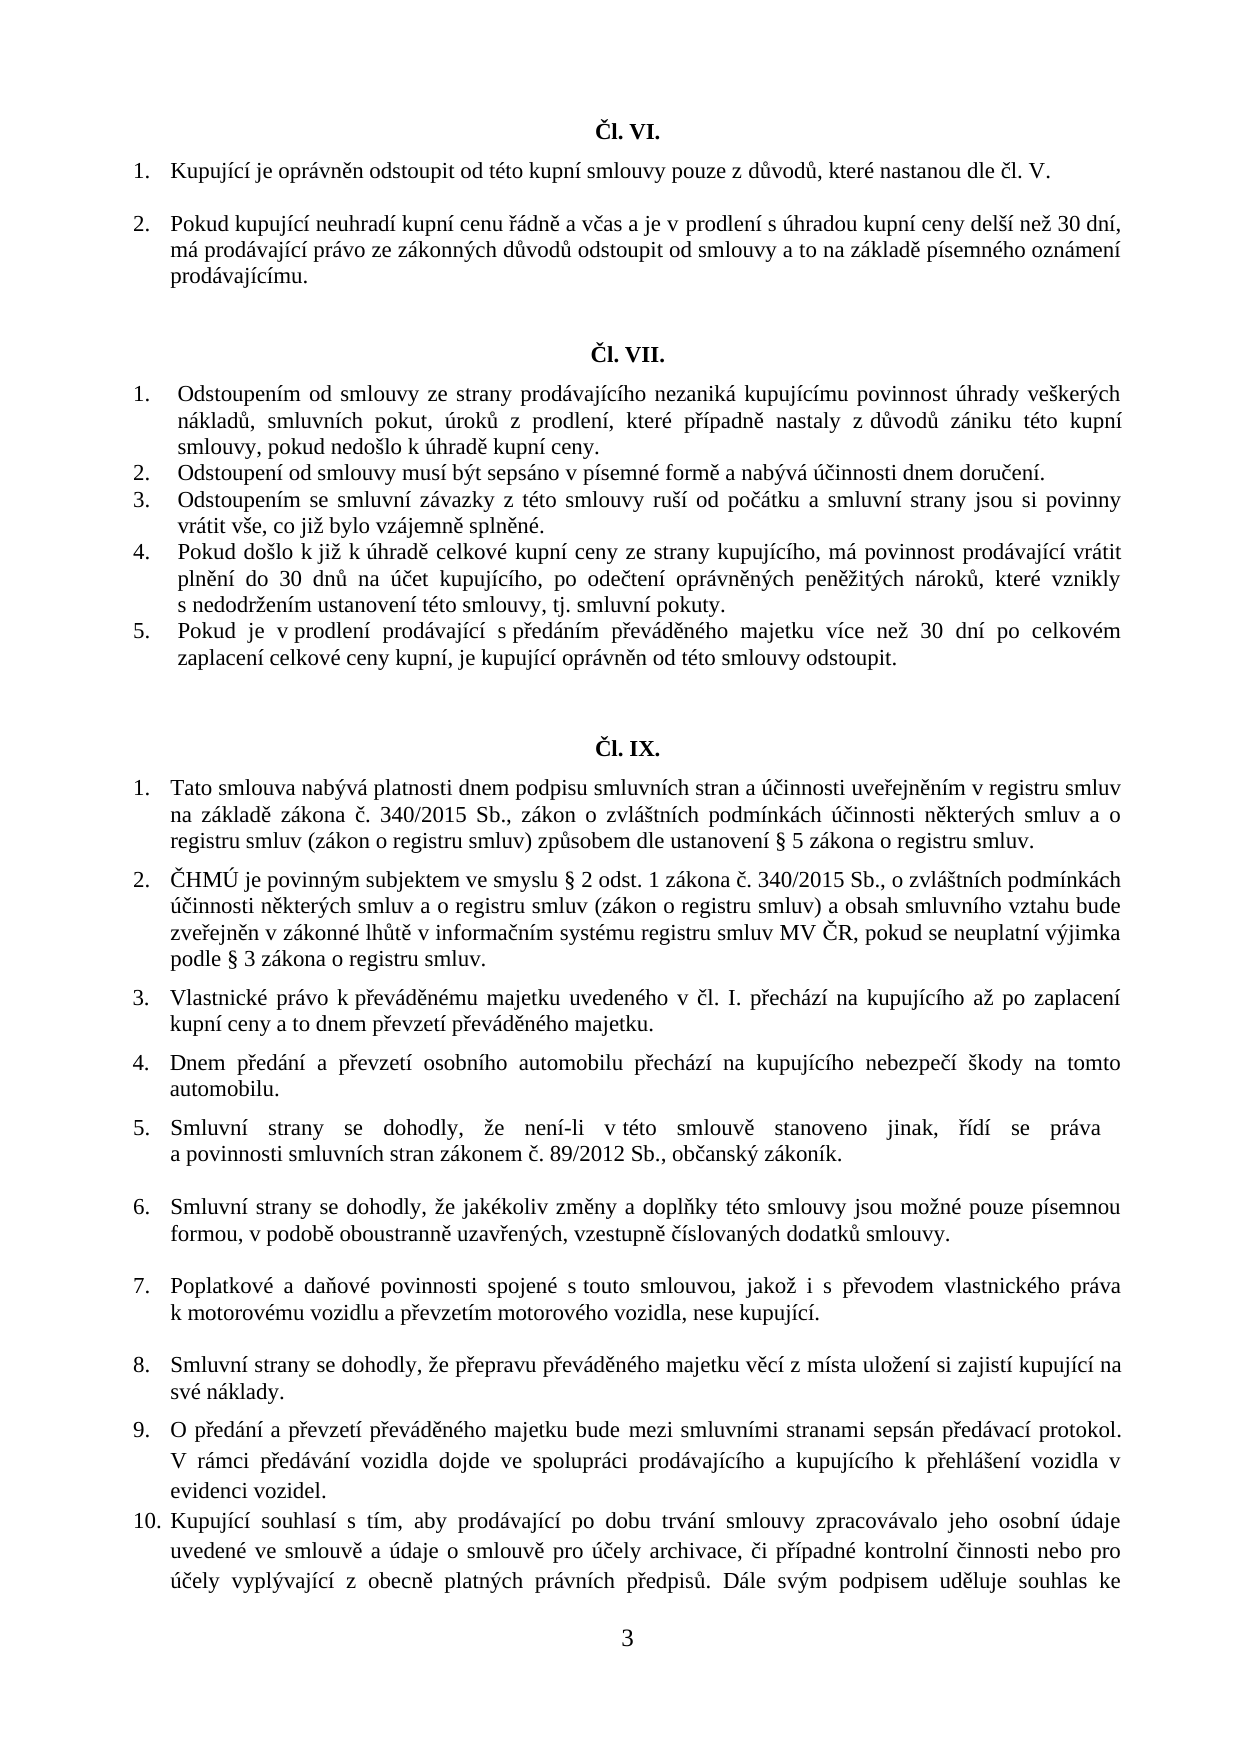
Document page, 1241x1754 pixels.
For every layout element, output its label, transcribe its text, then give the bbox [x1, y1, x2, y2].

list Smluvní strany se dohodly, že přepravu převáděného majetku věcí z místa uložení si zajistí kupující na své náklady. [133, 1351, 1122, 1404]
text 1. Kupující je oprávněn odstoupit od této kupní smlouvy pouze z důvodů, které nastanou dle čl. V. [133, 157, 1122, 183]
list O předání a převzetí převáděného majetku bude mezi smluvními stranami sepsán předávací protokol. V rámci předávání vozidla dojde ve spolupráci prodávajícího a kupujícího k přehlášení vozidla v evidenci vozidel. [133, 1417, 1122, 1503]
list Pokud je v prodlení prodávající s předáním převáděného majetku více než 30 dní po celkovém zaplacení celkové ceny kupní, je kupující oprávněn od této smlouvy odstoupit. [133, 617, 1122, 670]
text Čl. VI. [133, 118, 1122, 144]
list Tato smlouva nabývá platnosti dnem podpisu smluvních stran a účinnosti uveřejněním v registru smluv na základě zákona č. 340/2015 Sb., zákon o zvláštních podmínkách účinnosti některých smluv a o registru smluv (zákon o registru smluv) způsobem dle ustanovení § 5 zákona o registru smluv. [133, 774, 1122, 853]
list Pokud došlo k již k úhradě celkové kupní ceny ze strany kupujícího, má povinnost prodávající vrátit plnění do 30 dnů na účet kupujícího, po odečtení oprávněných peněžitých nároků, které vznikly s nedodržením ustanovení této smlouvy, tj. smluvní pokuty. [133, 538, 1122, 617]
list Dnem předání a převzetí osobního automobilu přechází na kupujícího nebezpečí škody na tomto automobilu. [132, 1049, 1122, 1102]
list Smluvní strany se dohodly, že není-li v této smlouvě stanoveno jinak, řídí se práva a povinnosti smluvních stran zákonem č. 89/2012 Sb., občanský zákoník. [133, 1114, 1122, 1167]
list Poplatkové a daňové povinnosti spojené s touto smlouvou, jakož i s převodem vlastnického práva k motorovému vozidlu a převzetím motorového vozidla, nese kupující. [133, 1272, 1122, 1325]
list Vlastnické právo k převáděnému majetku uvedeného v čl. I. přechází na kupujícího až po zaplacení kupní ceny a to dnem převzetí převáděného majetku. [132, 984, 1122, 1036]
text Čl. VII. [133, 341, 1122, 368]
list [133, 1507, 1122, 1594]
list Odstoupením se smluvní závazky z této smlouvy ruší od počátku a smluvní strany jsou si povinny vrátit vše, co již bylo vzájemně splněné. [133, 486, 1122, 538]
text 2. Pokud kupující neuhradí kupní cenu řádně a včas a je v prodlení s úhradou kupní ceny delší než 30 dní, má prodávající právo ze zákonných důvodů odstoupit od smlouvy a to na základě písemného oznámení prodávajícímu. [133, 210, 1122, 289]
list Odstoupení od smlouvy musí být sepsáno v písemné formě a nabývá účinnosti dnem doručení. [133, 459, 1122, 486]
list ČHMÚ je povinným subjektem ve smyslu § 2 odst. 1 zákona č. 340/2015 Sb., o zvláštních podmínkách účinnosti některých smluv a o registru smluv (zákon o registru smluv) a obsah smluvního vztahu bude zveřejněn v zákonné lhůtě v informačním systému registru smluv MV ČR, pokud se neuplatní výjimka podle § 3 zákona o registru smluv. [133, 866, 1122, 971]
list Smluvní strany se dohodly, že jakékoliv změny a doplňky této smlouvy jsou možné pouze písemnou formou, v podobě oboustranně uzavřených, vzestupně číslovaných dodatků smlouvy. [133, 1193, 1122, 1246]
text Čl. IX. [133, 735, 1122, 762]
list Odstoupením od smlouvy ze strany prodávajícího nezaniká kupujícímu povinnost úhrady veškerých nákladů, smluvních pokut, úroků z prodlení, které případně nastaly z důvodů zániku této kupní smlouvy, pokud nedošlo k úhradě kupní ceny. [133, 380, 1122, 459]
